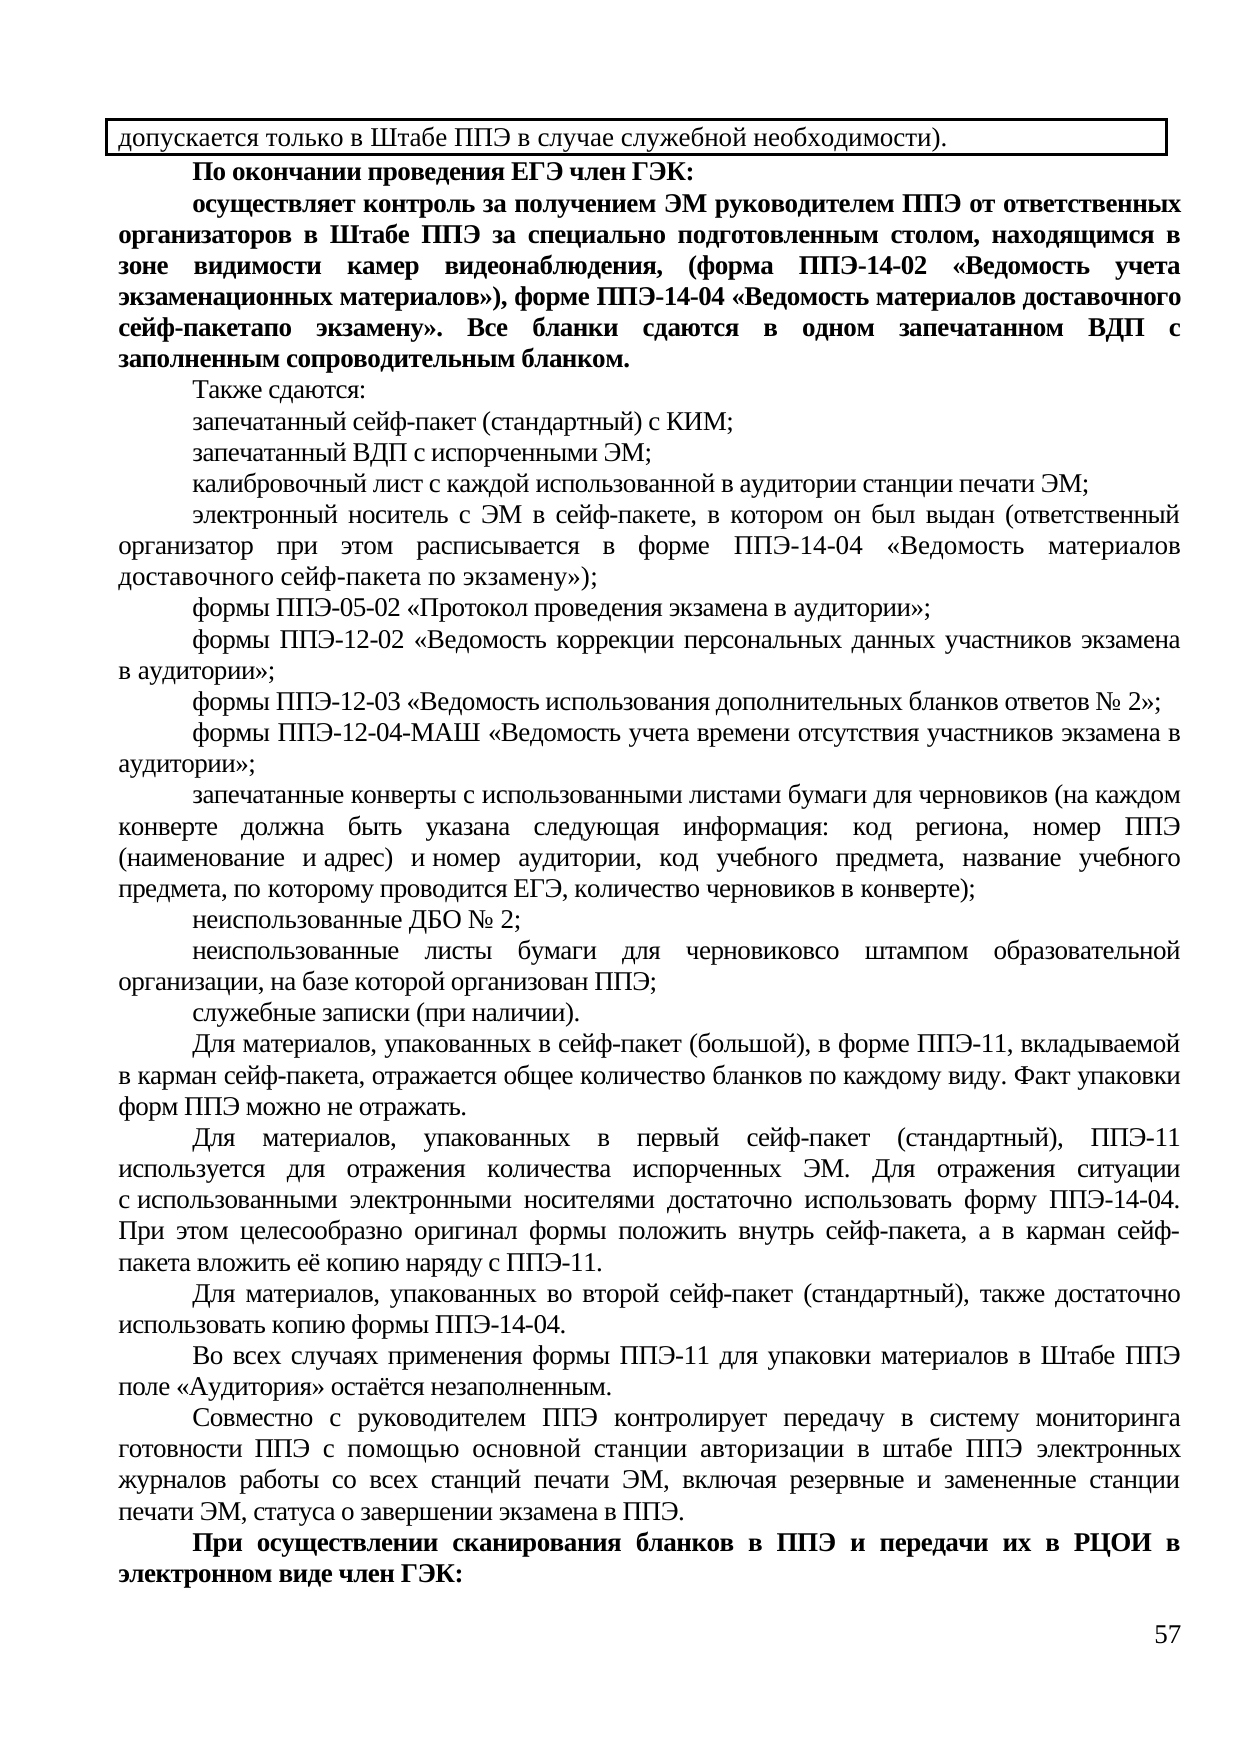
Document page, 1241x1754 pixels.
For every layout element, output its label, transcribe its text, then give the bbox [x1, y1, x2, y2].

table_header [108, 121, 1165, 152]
text калибровочный лист с каждой использованной в аудитории станции печати ЭМ; [118, 467, 1181, 498]
text формы ППЭ-12-02 «Ведомость коррекции персональных данных участников экзамена в аудитории»; [118, 623, 1181, 685]
text По окончании проведения ЕГЭ член ГЭК: [118, 156, 1181, 187]
text формы ППЭ-05-02 «Протокол проведения экзамена в аудитории»; [118, 592, 1181, 623]
text служебные записки (при наличии). [118, 996, 1181, 1028]
text неиспользованные ДБО № 2; [118, 903, 1181, 934]
text При осуществлении сканирования бланков в ППЭ и передачи их в РЦОИ в электронном виде член ГЭК: [118, 1526, 1181, 1588]
text запечатанные конверты с использованными листами бумаги для черновиков (на каждом конверте должна быть указана следующая информация: код региона, номер ППЭ (наименование и адрес) и номер аудитории, код учебного предмета, название учебного предмета, по которому проводится ЕГЭ, количество черновиков в конверте); [118, 778, 1181, 903]
text Для материалов, упакованных в сейф-пакет (большой), в форме ППЭ-11, вкладываемой в карман сейф-пакета, отражается общее количество бланков по каждому виду. Факт упаковки форм ППЭ можно не отражать. [118, 1028, 1181, 1121]
text осуществляет контроль за получением ЭМ руководителем ППЭ от ответственных организаторов в Штабе ППЭ за специально подготовленным столом, находящимся в зоне видимости камер видеонаблюдения, (форма ППЭ-14-02 «Ведомость учета экзаменационных материалов»), форме ППЭ-14-04 «Ведомость материалов доставочного сейф-пакетапо экзамену». Все бланки сдаются в одном запечатанном ВДП с заполненным сопроводительным бланком. [118, 187, 1181, 373]
text запечатанный ВДП с испорченными ЭМ; [118, 436, 1181, 467]
text Также сдаются: [118, 373, 1181, 405]
text Во всех случаях применения формы ППЭ-11 для упаковки материалов в Штабе ППЭ поле «Аудитория» остаётся незаполненным. [118, 1339, 1181, 1401]
text формы ППЭ-12-03 «Ведомость использования дополнительных бланков ответов № 2»; [118, 685, 1181, 716]
text Для материалов, упакованных в первый сейф-пакет (стандартный), ППЭ-11 используется для отражения количества испорченных ЭМ. Для отражения ситуации с использованными электронными носителями достаточно использовать форму ППЭ-14-04. При этом целесообразно оригинал формы положить внутрь сейф-пакета, а в карман сейф-пакета вложить её копию наряду с ППЭ-11. [118, 1121, 1181, 1277]
text формы ППЭ-12-04-МАШ «Ведомость учета времени отсутствия участников экзамена в аудитории»; [118, 716, 1181, 778]
text запечатанный сейф-пакет (стандартный) с КИМ; [118, 405, 1181, 436]
text Для материалов, упакованных во второй сейф-пакет (стандартный), также достаточно использовать копию формы ППЭ-14-04. [118, 1277, 1181, 1339]
text неиспользованные листы бумаги для черновиковсо штампом образовательной организации, на базе которой организован ППЭ; [118, 934, 1181, 996]
text электронный носитель с ЭМ в сейф-пакете, в котором он был выдан (ответственный организатор при этом расписывается в форме ППЭ-14-04 «Ведомость материалов доставочного сейф-пакета по экзамену»); [118, 498, 1181, 592]
text Совместно с руководителем ППЭ контролирует передачу в систему мониторинга готовности ППЭ с помощью основной станции авторизации в штабе ППЭ электронных журналов работы со всех станций печати ЭМ, включая резервные и замененные станции печати ЭМ, статуса о завершении экзамена в ППЭ. [118, 1401, 1181, 1526]
